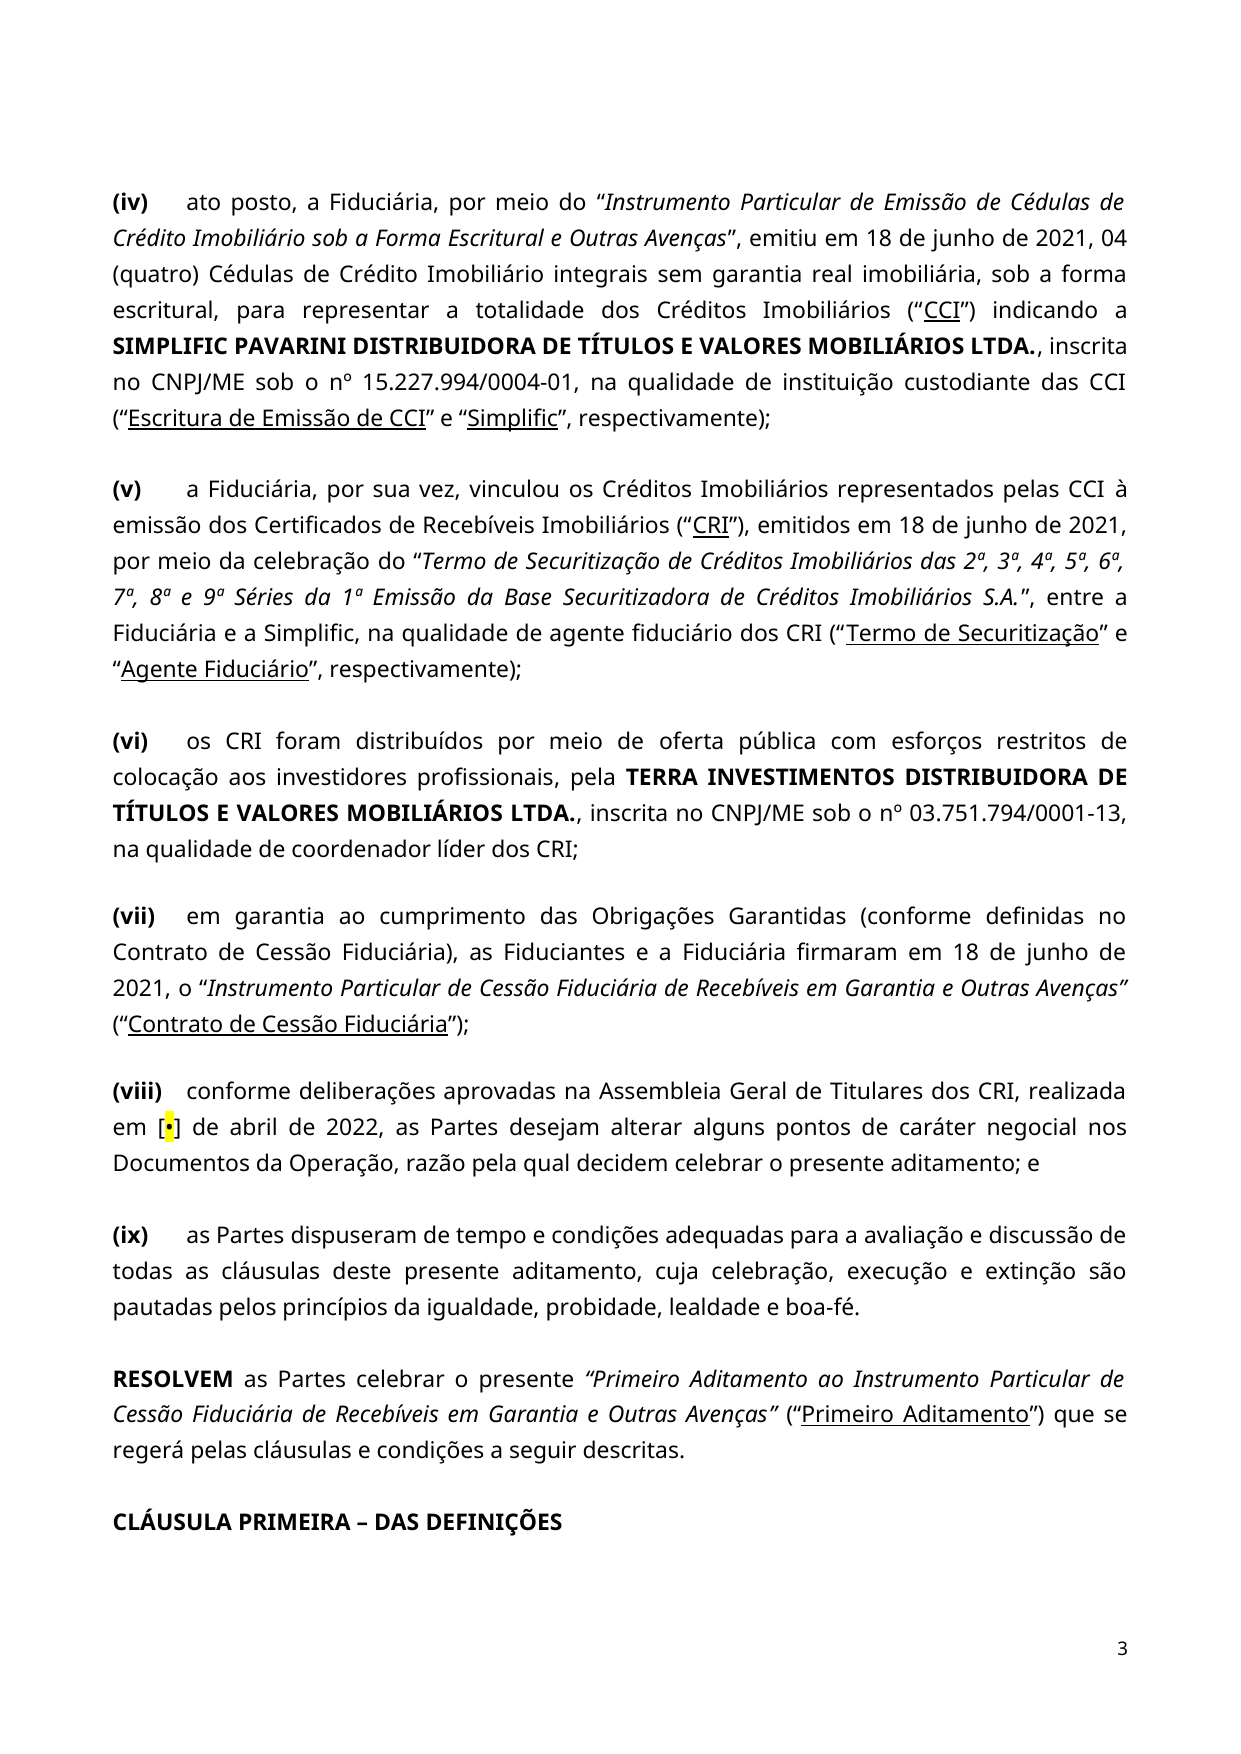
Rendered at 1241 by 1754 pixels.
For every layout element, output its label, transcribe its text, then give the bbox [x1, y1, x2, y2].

list a Fiduciária, por sua vez, vinculou os Créditos Imobiliários representados pelas CCI à emissão dos Certificados de Recebíveis Imobiliários (“CRI”), emitidos em 18 de junho de 2021, por meio da celebração do “Termo de Securitização de Créditos Imobiliários das 2ª, 3ª, 4ª, 5ª, 6ª, 7ª, 8ª e 9ª Séries da 1ª Emissão da Base Securitizadora de Créditos Imobiliários S.A.”, entre a Fiduciária e a Simplific, na qualidade de agente fiduciário dos CRI (“Termo de Securitização” e “Agente Fiduciário”, respectivamente); [112, 473, 1128, 684]
list conforme deliberações aprovadas na Assembleia Geral de Titulares dos CRI, realizada em [•] de abril de 2022, as Partes desejam alterar alguns pontos de caráter negocial nos Documentos da Operação, razão pela qual decidem celebrar o presente aditamento; e [112, 1075, 1128, 1178]
list os CRI foram distribuídos por meio de oferta pública com esforços restritos de colocação aos investidores profissionais, pela TERRA INVESTIMENTOS DISTRIBUIDORA DE TÍTULOS E VALORES MOBILIÁRIOS LTDA., inscrita no CNPJ/ME sob o nº 03.751.794/0001-13, na qualidade de coordenador líder dos CRI; [112, 725, 1128, 864]
text RESOLVEM as Partes celebrar o presente “Primeiro Aditamento ao Instrumento Particular de Cessão Fiduciária de Recebíveis em Garantia e Outras Avenças” (“Primeiro Aditamento”) que se regerá pelas cláusulas e condições a seguir descritas. [112, 1362, 1128, 1466]
list as Partes dispuseram de tempo e condições adequadas para a avaliação e discussão de todas as cláusulas deste presente aditamento, cuja celebração, execução e extinção são pautadas pelos princípios da igualdade, probidade, lealdade e boa-fé. [112, 1219, 1128, 1322]
list ato posto, a Fiduciária, por meio do “Instrumento Particular de Emissão de Cédulas de Crédito Imobiliário sob a Forma Escritural e Outras Avenças”, emitiu em 18 de junho de 2021, 04 (quatro) Cédulas de Crédito Imobiliário integrais sem garantia real imobiliária, sob a forma escritural, para representar a totalidade dos Créditos Imobiliários (“CCI”) indicando a SIMPLIFIC PAVARINI DISTRIBUIDORA DE TÍTULOS E VALORES MOBILIÁRIOS LTDA., inscrita no CNPJ/ME sob o nº 15.227.994/0004-01, na qualidade de instituição custodiante das CCI (“Escritura de Emissão de CCI” e “Simplific”, respectivamente); [112, 186, 1128, 433]
list em garantia ao cumprimento das Obrigações Garantidas (conforme definidas no Contrato de Cessão Fiduciária), as Fiduciantes e a Fiduciária firmaram em 18 de junho de 2021, o “Instrumento Particular de Cessão Fiduciária de Recebíveis em Garantia e Outras Avenças” (“Contrato de Cessão Fiduciária”); [112, 900, 1128, 1039]
text CLÁUSULA PRIMEIRA – DAS DEFINIÇÕES [112, 1506, 1128, 1537]
